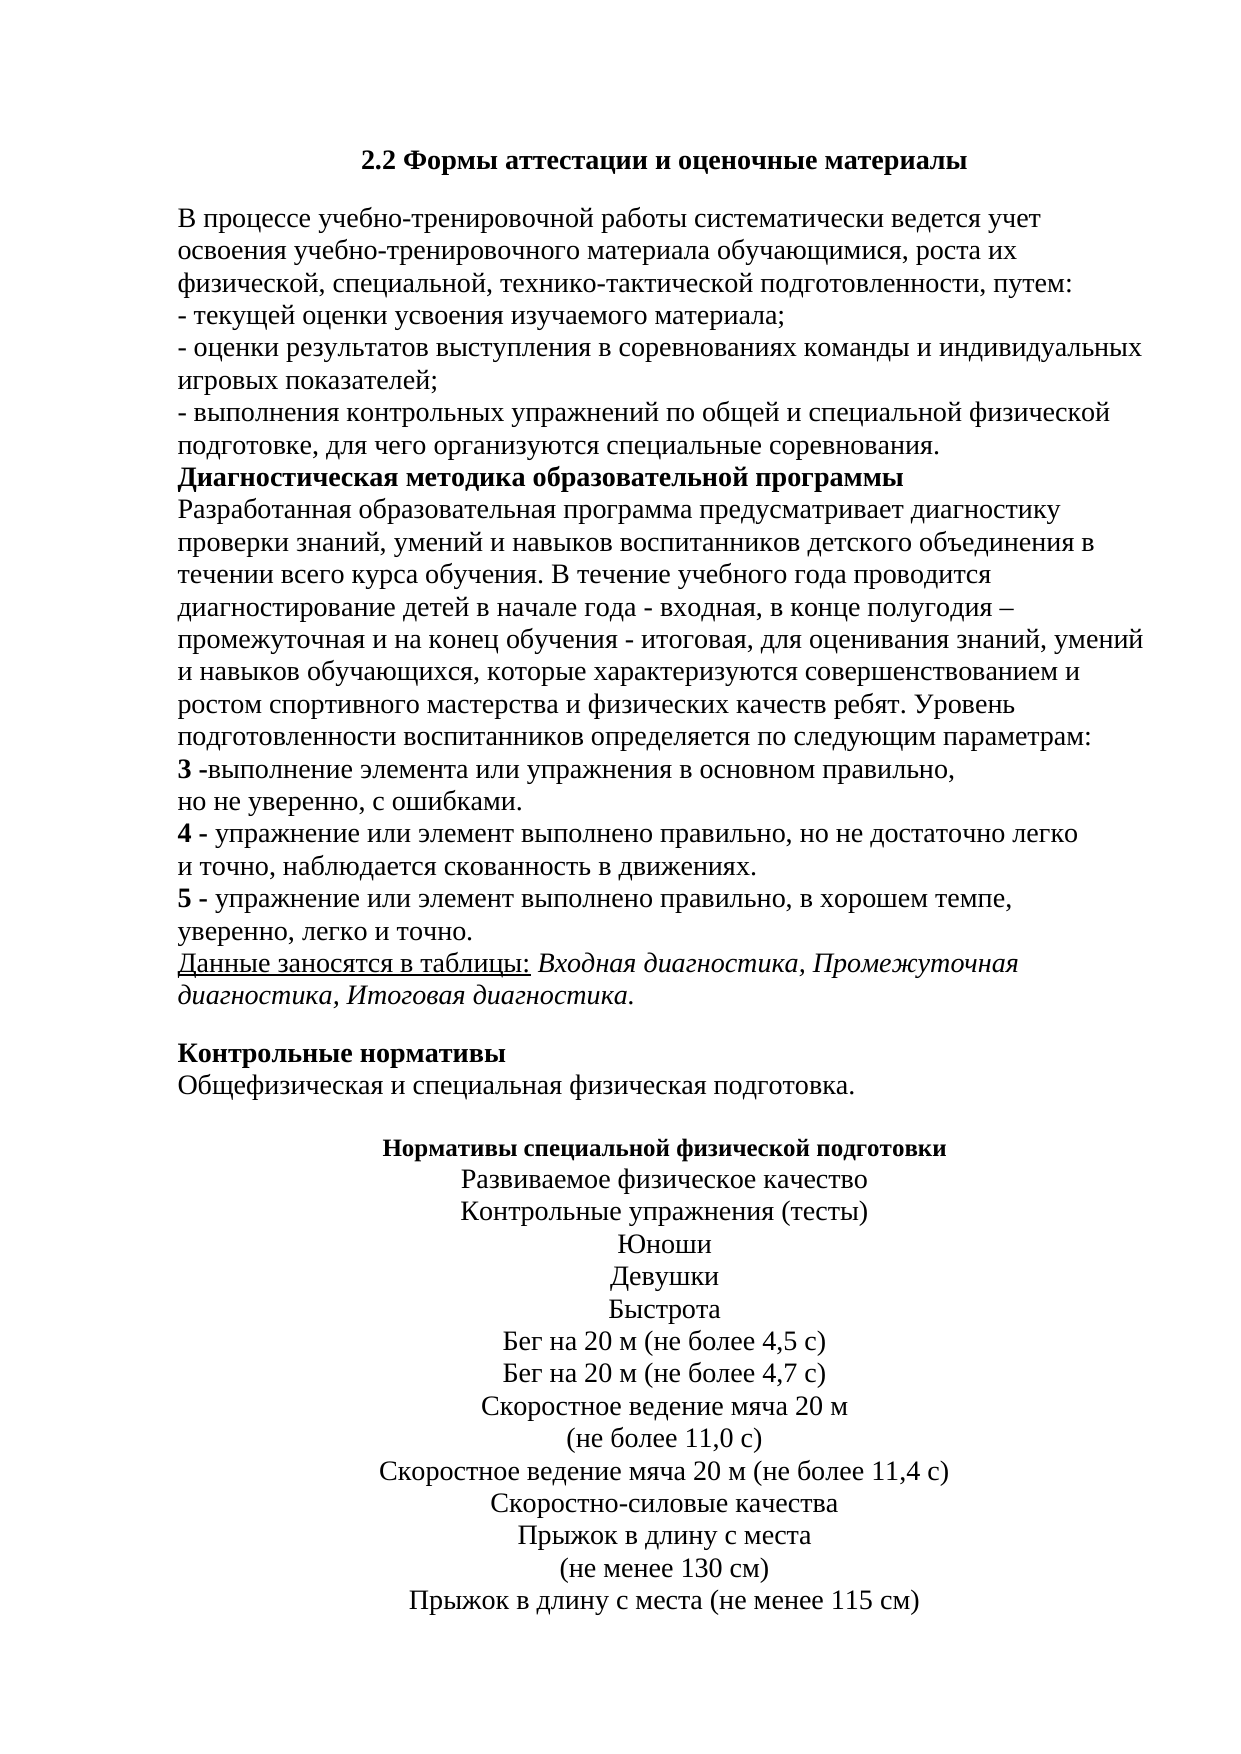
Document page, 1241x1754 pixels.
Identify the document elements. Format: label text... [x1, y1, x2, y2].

text Бег на 20 м (не более 4,7 с) [177, 1356, 1152, 1389]
text 4 - упражнение или элемент выполнено правильно, но не достаточно легко [177, 816, 1152, 849]
text Контрольные нормативы [177, 1036, 1152, 1068]
text 3 -выполнение элемента или упражнения в основном правильно, [177, 752, 1152, 784]
text (не менее 130 см) [177, 1551, 1152, 1583]
text но не уверенно, с ошибками. [177, 784, 1152, 816]
text Данные заносятся в таблицы: Входная диагностика, Промежуточная диагностика, Итоговая диагностика. [177, 946, 1152, 1011]
text Девушки [177, 1259, 1152, 1292]
text и точно, наблюдается скованность в движениях. [177, 849, 1152, 881]
text Прыжок в длину с места (не менее 115 см) [177, 1583, 1152, 1616]
text 5 - упражнение или элемент выполнено правильно, в хорошем темпе, уверенно, легко и точно. [177, 881, 1152, 946]
text - текущей оценки усвоения изучаемого материала; [177, 298, 1152, 331]
text Диагностическая методика образовательной программы [177, 460, 1152, 492]
text Контрольные упражнения (тесты) [177, 1194, 1152, 1227]
text (не более 11,0 с) [177, 1421, 1152, 1454]
text Скоростное ведение мяча 20 м [177, 1389, 1152, 1421]
text В процессе учебно-тренировочной работы систематически ведется учет освоения учебно-тренировочного материала обучающимися, роста их физической, специальной, технико-тактической подготовленности, путем: [177, 201, 1152, 298]
text Разработанная образовательная программа предусматривает диагностику проверки знаний, умений и навыков воспитанников детского объединения в течении всего курса обучения. В течение учебного года проводится диагностирование детей в начале года - входная, в конце полугодия – промежуточная и на конец обучения - итоговая, для оценивания знаний, умений и навыков обучающихся, которые характеризуются совершенствованием и ростом спортивного мастерства и физических качеств ребят. Уровень подготовленности воспитанников определяется по следующим параметрам: [177, 492, 1152, 752]
text 2.2 Формы аттестации и оценочные материалы [177, 143, 1152, 176]
text Быстрота [177, 1292, 1152, 1324]
text Развиваемое физическое качество [177, 1162, 1152, 1194]
text Прыжок в длину с места [177, 1518, 1152, 1551]
text Бег на 20 м (не более 4,5 с) [177, 1324, 1152, 1356]
text Юноши [177, 1227, 1152, 1259]
text Общефизическая и специальная физическая подготовка. [177, 1068, 1152, 1131]
text Нормативы специальной физической подготовки [177, 1131, 1152, 1162]
text - оценки результатов выступления в соревнованиях команды и индивидуальных игровых показателей; [177, 331, 1152, 395]
text - выполнения контрольных упражнений по общей и специальной физической подготовке, для чего организуются специальные соревнования. [177, 395, 1152, 460]
text Скоростно-силовые качества [177, 1486, 1152, 1518]
text Скоростное ведение мяча 20 м (не более 11,4 с) [177, 1454, 1152, 1486]
